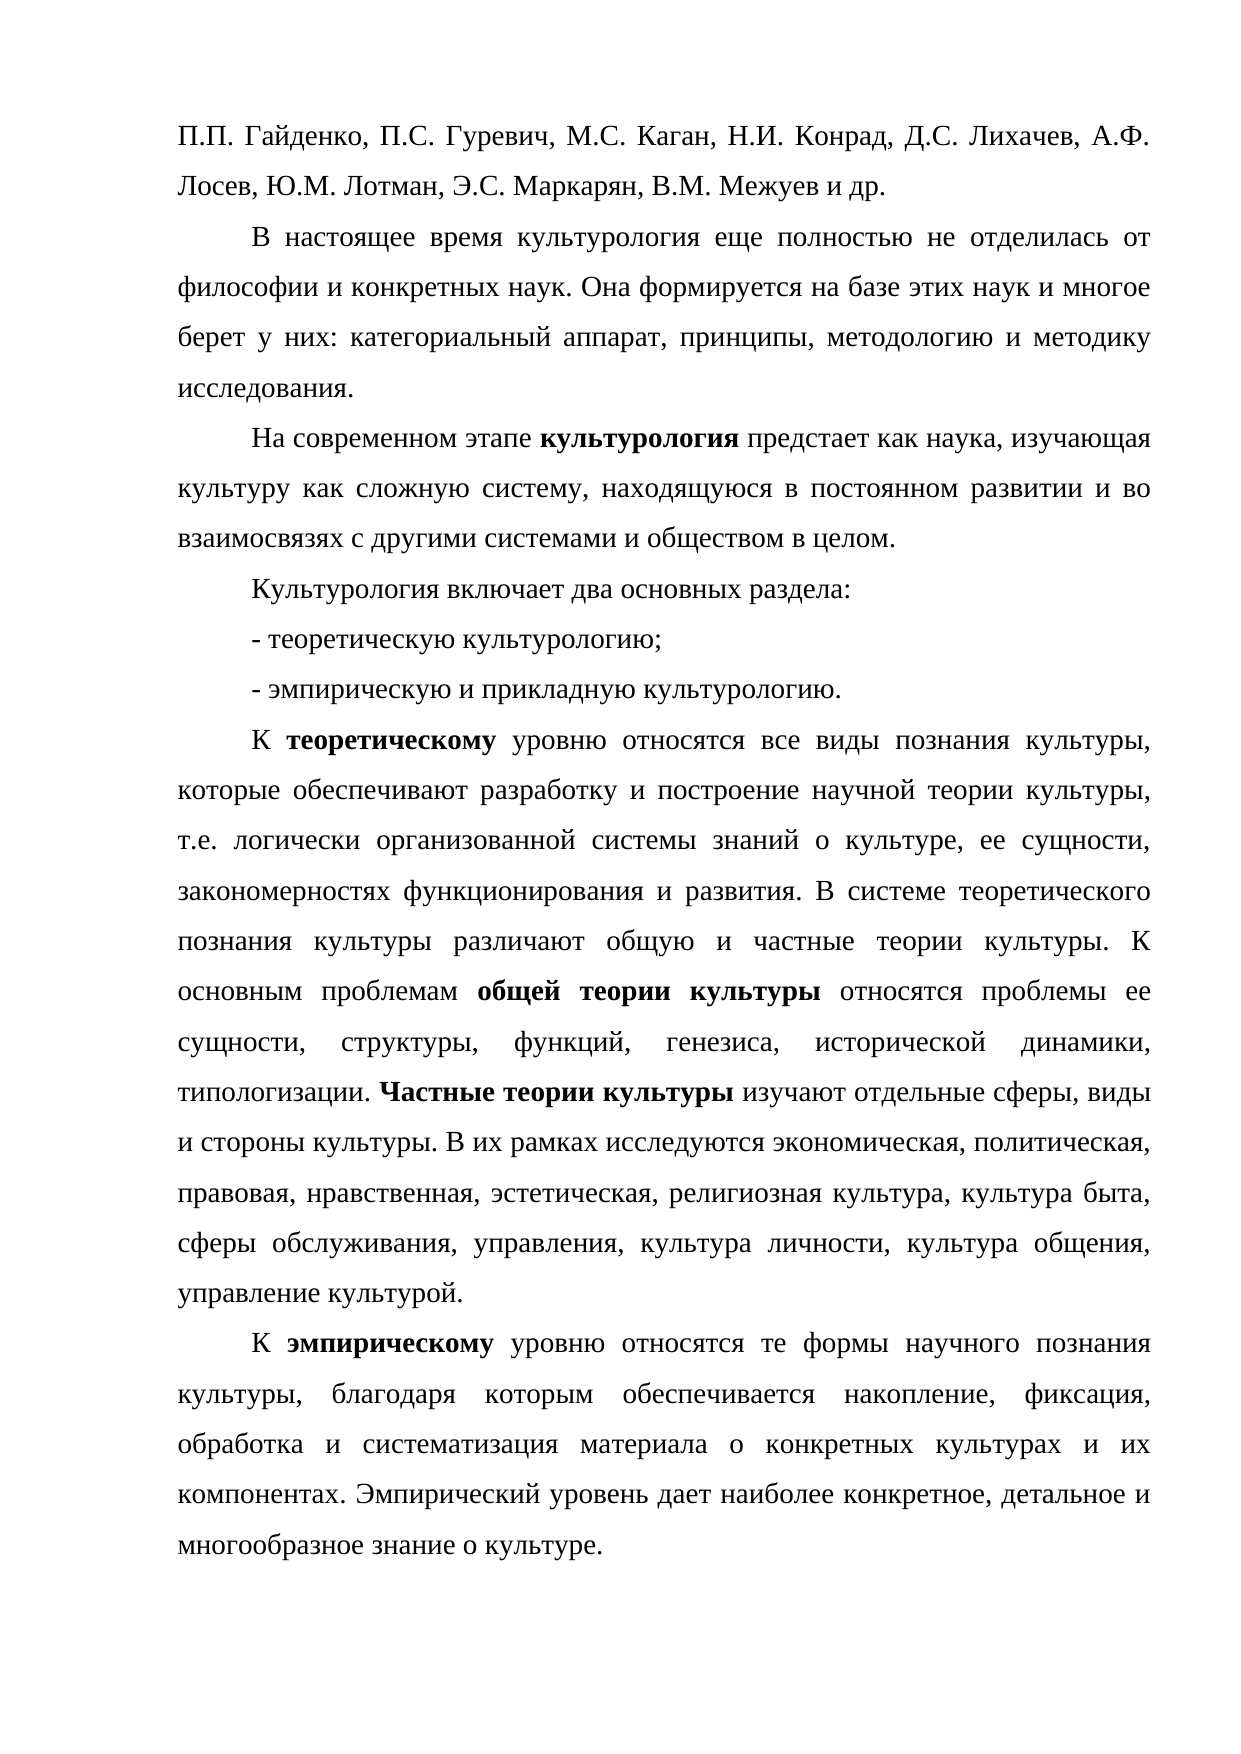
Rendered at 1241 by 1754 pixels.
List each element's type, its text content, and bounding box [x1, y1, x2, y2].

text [177, 118, 1152, 202]
text К эмпирическому уровню относятся те формы научного познания культуры, благодаря которым обеспечивается накопление, фиксация, обработка и систематизация материала о конкретных культурах и их компонентах. Эмпирический уровень дает наиболее конкретное, детальное и многообразное знание о культуре. [177, 1326, 1152, 1560]
text К теоретическому уровню относятся все виды познания культуры, которые обеспечивают разработку и построение научной теории культуры, т.е. логически организованной системы знаний о культуре, ее сущности, закономерностях функционирования и развития. В системе теоретического познания культуры различают общую и частные теории культуры. К основным проблемам общей теории культуры относятся проблемы ее сущности, структуры, функций, генезиса, исторической динамики, типологизации. Частные теории культуры изучают отдельные сферы, виды и стороны культуры. В их рамках исследуются экономическая, политическая, правовая, нравственная, эстетическая, религиозная культура, культура быта, сферы обслуживания, управления, культура личности, культура общения, управление культурой. [177, 722, 1152, 1309]
text Культурология включает два основных раздела: [177, 571, 1152, 604]
text - теоретическую культурологию; [177, 621, 1152, 655]
text На современном этапе культурология предстает как наука, изучающая культуру как сложную систему, находящуюся в постоянном развитии и во взаимосвязях с другими системами и обществом в целом. [177, 420, 1152, 554]
text - эмпирическую и прикладную культурологию. [177, 672, 1152, 705]
text В настоящее время культурология еще полностью не отделилась от философии и конкретных наук. Она формируется на базе этих наук и многое берет у них: категориальный аппарат, принципы, методологию и методику исследования. [177, 219, 1152, 403]
